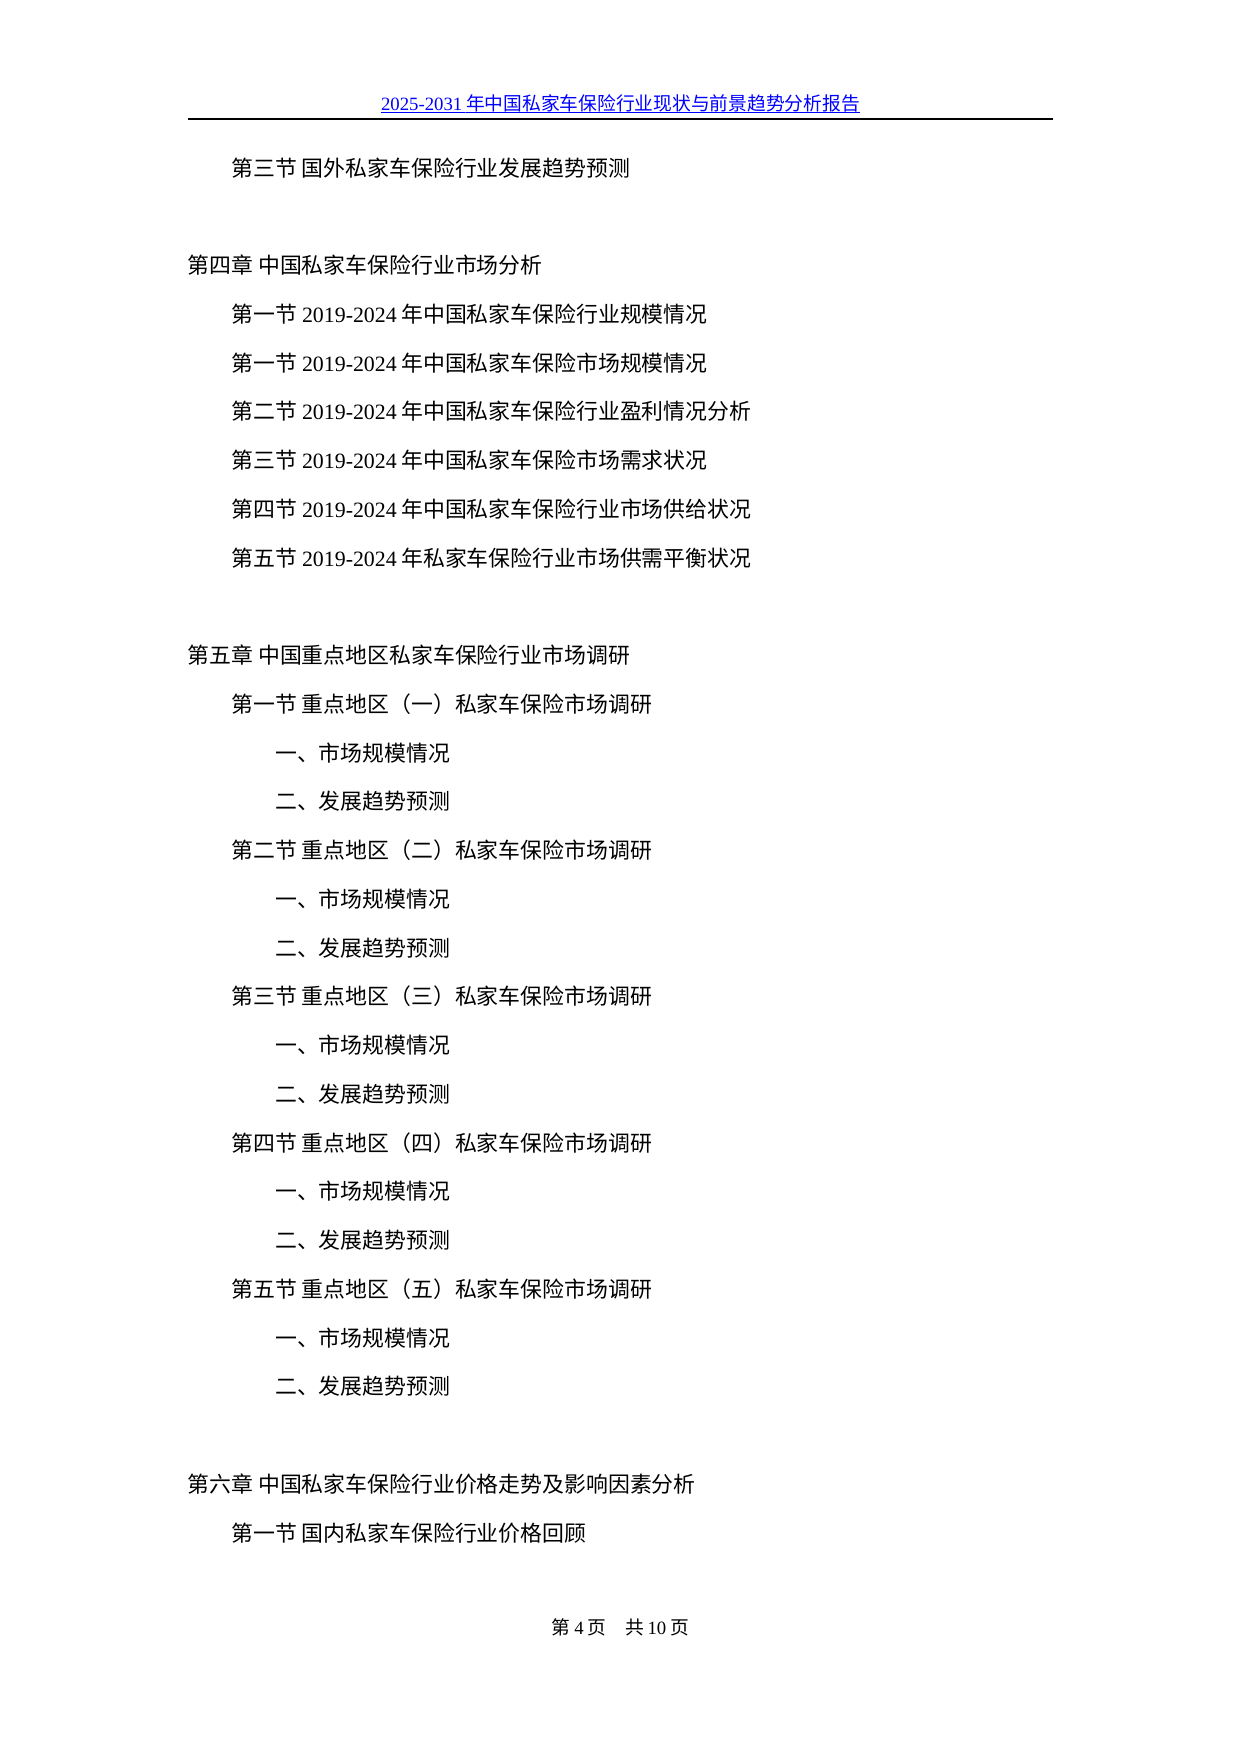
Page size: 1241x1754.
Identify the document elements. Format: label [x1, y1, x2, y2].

text [187, 150, 1053, 1548]
